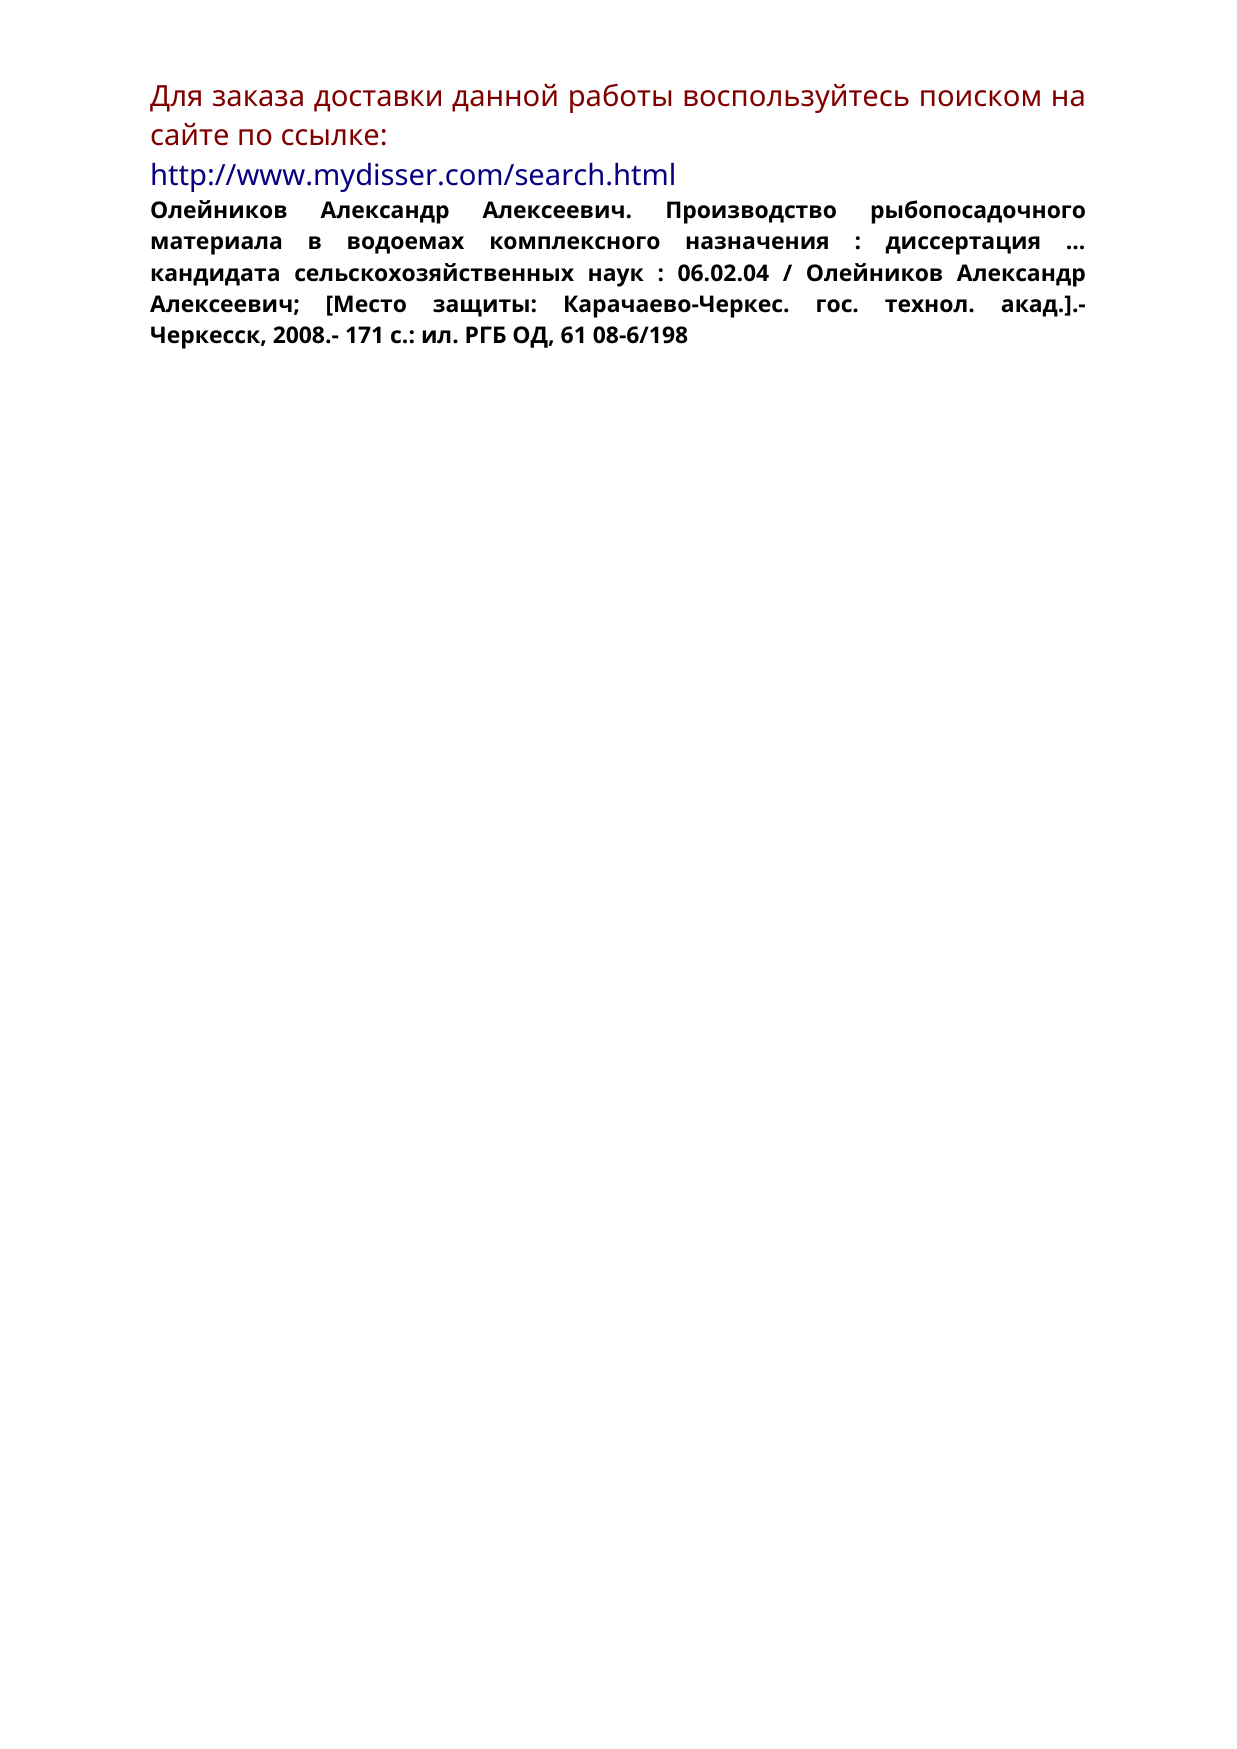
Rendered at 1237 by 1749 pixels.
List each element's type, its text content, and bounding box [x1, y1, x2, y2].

text Олейников Александр Алексеевич. Производство рыбопосадочного материала в водоемах комплексного назначения : диссертация ... кандидата сельскохозяйственных наук : 06.02.04 / Олейников Александр Алексеевич; [Место защиты: Карачаево-Черкес. гос. технол. акад.].- Черкесск, 2008.- 171 с.: ил. РГБ ОД, 61 08-6/198 [150, 194, 1086, 350]
